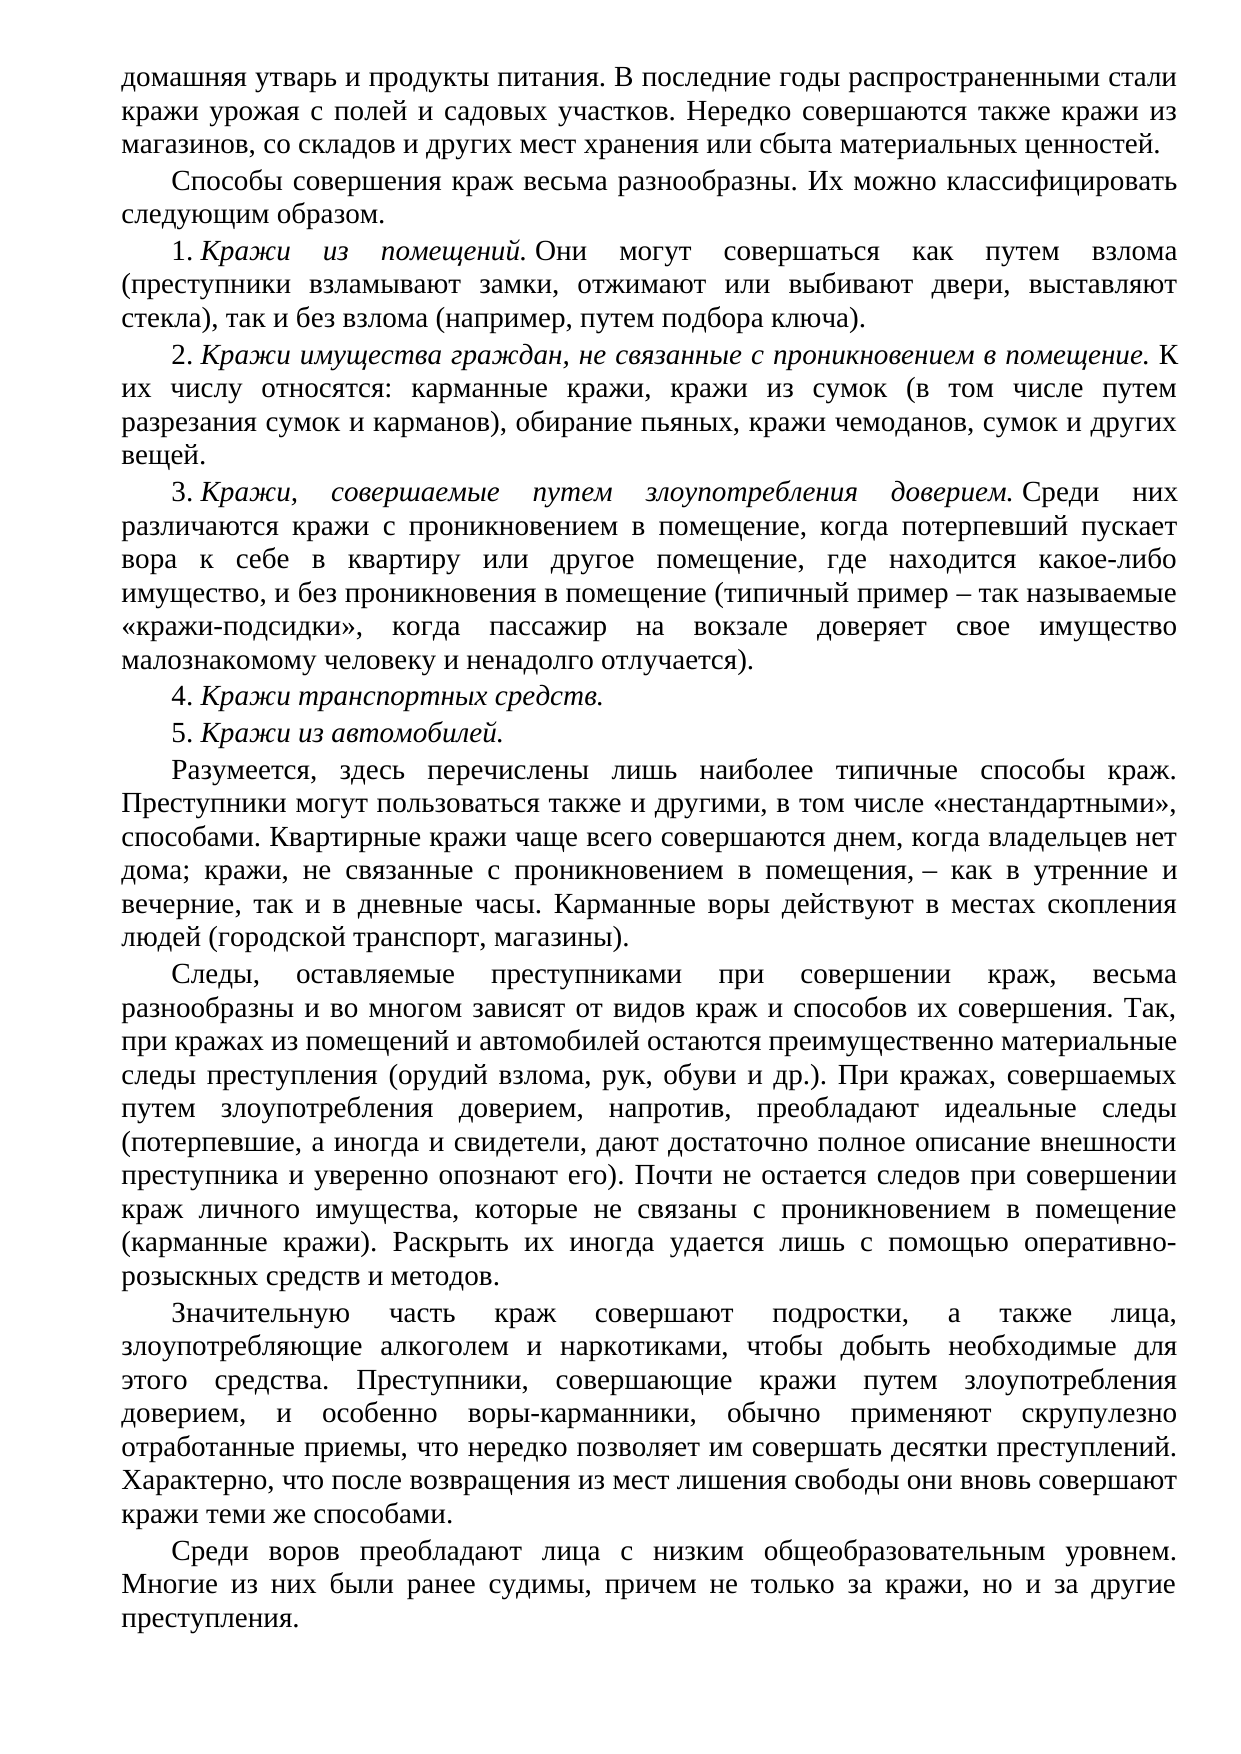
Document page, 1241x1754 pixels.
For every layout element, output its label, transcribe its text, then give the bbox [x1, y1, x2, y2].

text Среди воров преобладают лица с низким общеобразовательным уровнем. Многие из них были ранее судимы, причем не только за кражи, но и за другие преступления. [121, 1533, 1178, 1633]
text Разумеется, здесь перечислены лишь наиболее типичные способы краж. Преступники могут пользоваться также и другими, в том числе «нестандартными», способами. Квартирные кражи чаще всего совершаются днем, когда владельцев нет дома; кражи, не связанные с проникновением в помещения, – как в утренние и вечерние, так и в дневные часы. Карманные воры действуют в местах скопления людей (городской транспорт, магазины). [121, 752, 1178, 953]
text 2. Кражи имущества граждан, не связанные с проникновением в помещение. К их числу относятся: карманные кражи, кражи из сумок (в том числе путем разрезания сумок и карманов), обирание пьяных, кражи чемоданов, сумок и других вещей. [121, 337, 1178, 471]
text 4. Кражи транспортных средств. [121, 678, 1178, 712]
text Значительную часть краж совершают подростки, а также лица, злоупотребляющие алкоголем и наркотиками, чтобы добыть необходимые для этого средства. Преступники, совершающие кражи путем злоупотребления доверием, и особенно воры-карманники, обычно применяют скрупулезно отработанные приемы, что нередко позволяет им совершать десятки преступлений. Характерно, что после возвращения из мест лишения свободы они вновь совершают кражи теми же способами. [121, 1295, 1178, 1529]
text 3. Кражи, совершаемые путем злоупотребления доверием. Среди них различаются кражи с проникновением в помещение, когда потерпевший пускает вора к себе в квартиру или другое помещение, где находится какое-либо имущество, и без проникновения в помещение (типичный пример – так называемые «кражи-подсидки», когда пассажир на вокзале доверяет свое имущество малознакомому человеку и ненадолго отлучается). [121, 474, 1178, 675]
text Следы, оставляемые преступниками при совершении краж, весьма разнообразны и во многом зависят от видов краж и способов их совершения. Так, при кражах из помещений и автомобилей остаются преимущественно материальные следы преступления (орудий взлома, рук, обуви и др.). При кражах, совершаемых путем злоупотребления доверием, напротив, преобладают идеальные следы (потерпевшие, а иногда и свидетели, дают достаточно полное описание внешности преступника и уверенно опознают его). Почти не остается следов при совершении краж личного имущества, которые не связаны с проникновением в помещение (карманные кражи). Раскрыть их иногда удается лишь с помощью оперативно-розыскных средств и методов. [121, 956, 1178, 1292]
text Способы совершения краж весьма разнообразны. Их можно классифицировать следующим образом. [121, 163, 1178, 230]
text 5. Кражи из автомобилей. [121, 715, 1178, 749]
text 1. Кражи из помещений. Они могут совершаться как путем взлома (преступники взламывают замки, отжимают или выбивают двери, выставляют стекла), так и без взлома (например, путем подбора ключа). [121, 233, 1178, 334]
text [121, 59, 1178, 160]
